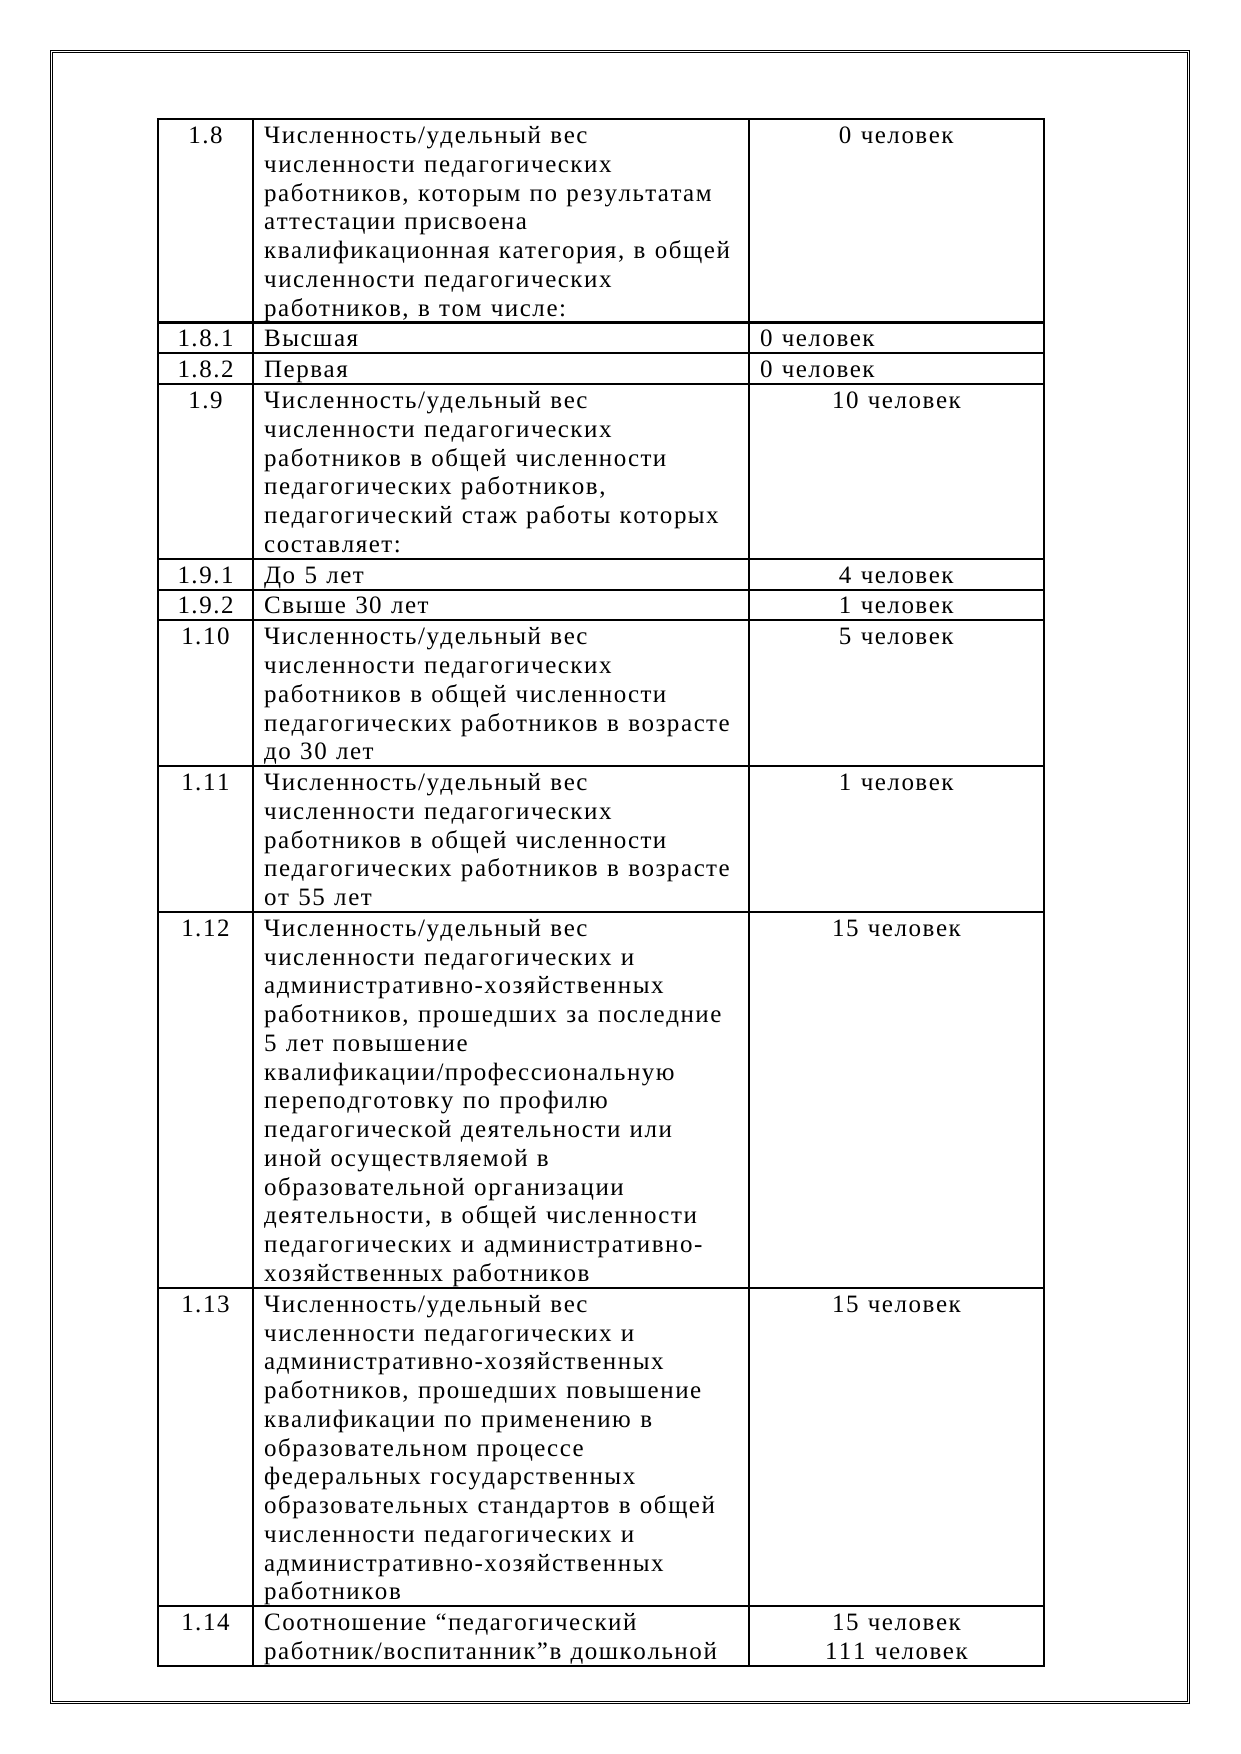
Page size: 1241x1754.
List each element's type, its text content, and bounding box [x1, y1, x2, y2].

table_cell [750, 1607, 1043, 1665]
table_cell Численность/удельный вес численности педагогических и административно-хозяйственных работников, прошедших повышение квалификации по применению в образовательном процессе федеральных государственных образовательных стандартов в общей численности педагогических и административно-хозяйственных работников [254, 1289, 748, 1605]
table_cell 1.10 [159, 621, 252, 765]
table_cell Свыше 30 лет [254, 591, 748, 619]
table_cell 4 человек [750, 560, 1043, 588]
table_cell Численность/удельный вес численности педагогических работников в общей численности педагогических работников в возрасте от 55 лет [254, 767, 748, 911]
table_cell 1.9 [159, 385, 252, 558]
table_cell 1 человек [750, 767, 1043, 911]
table_cell Численность/удельный вес численности педагогических работников в общей численности педагогических работников, педагогический стаж работы которых составляет: [254, 385, 748, 558]
table_cell До 5 лет [254, 560, 748, 588]
table_cell 10 человек [750, 385, 1043, 558]
table_cell 0 человек [750, 354, 1043, 383]
table_cell 1.8.2 [159, 354, 252, 383]
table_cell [254, 1607, 748, 1665]
table_cell 1.14 [159, 1607, 252, 1665]
table_cell 1.13 [159, 1289, 252, 1605]
table_cell 15 человек [750, 1289, 1043, 1605]
table_cell 1 человек [750, 591, 1043, 619]
table_cell 1.9.2 [159, 591, 252, 619]
table_cell 1.12 [159, 913, 252, 1287]
table_cell 15 человек [750, 913, 1043, 1287]
table_cell Численность/удельный вес численности педагогических и административно-хозяйственных работников, прошедших за последние 5 лет повышение квалификации/профессиональную переподготовку по профилю педагогической деятельности или иной осуществляемой в образовательной организации деятельности, в общей численности педагогических и административно-хозяйственных работников [254, 913, 748, 1287]
table_cell Первая [254, 354, 748, 383]
table_cell 0 человек [750, 120, 1043, 321]
table_cell Численность/удельный вес численности педагогических работников в общей численности педагогических работников в возрасте до 30 лет [254, 621, 748, 765]
table_cell Высшая [254, 324, 748, 352]
table_cell 5 человек [750, 621, 1043, 765]
table_cell 1.8.1 [159, 324, 252, 352]
table_cell 1.9.1 [159, 560, 252, 588]
table_cell 0 человек [750, 324, 1043, 352]
table_cell 1.8 [159, 120, 252, 321]
table_cell 1.11 [159, 767, 252, 911]
table_cell Численность/удельный вес численности педагогических работников, которым по результатам аттестации присвоена квалификационная категория, в общей численности педагогических работников, в том числе: [254, 120, 748, 321]
